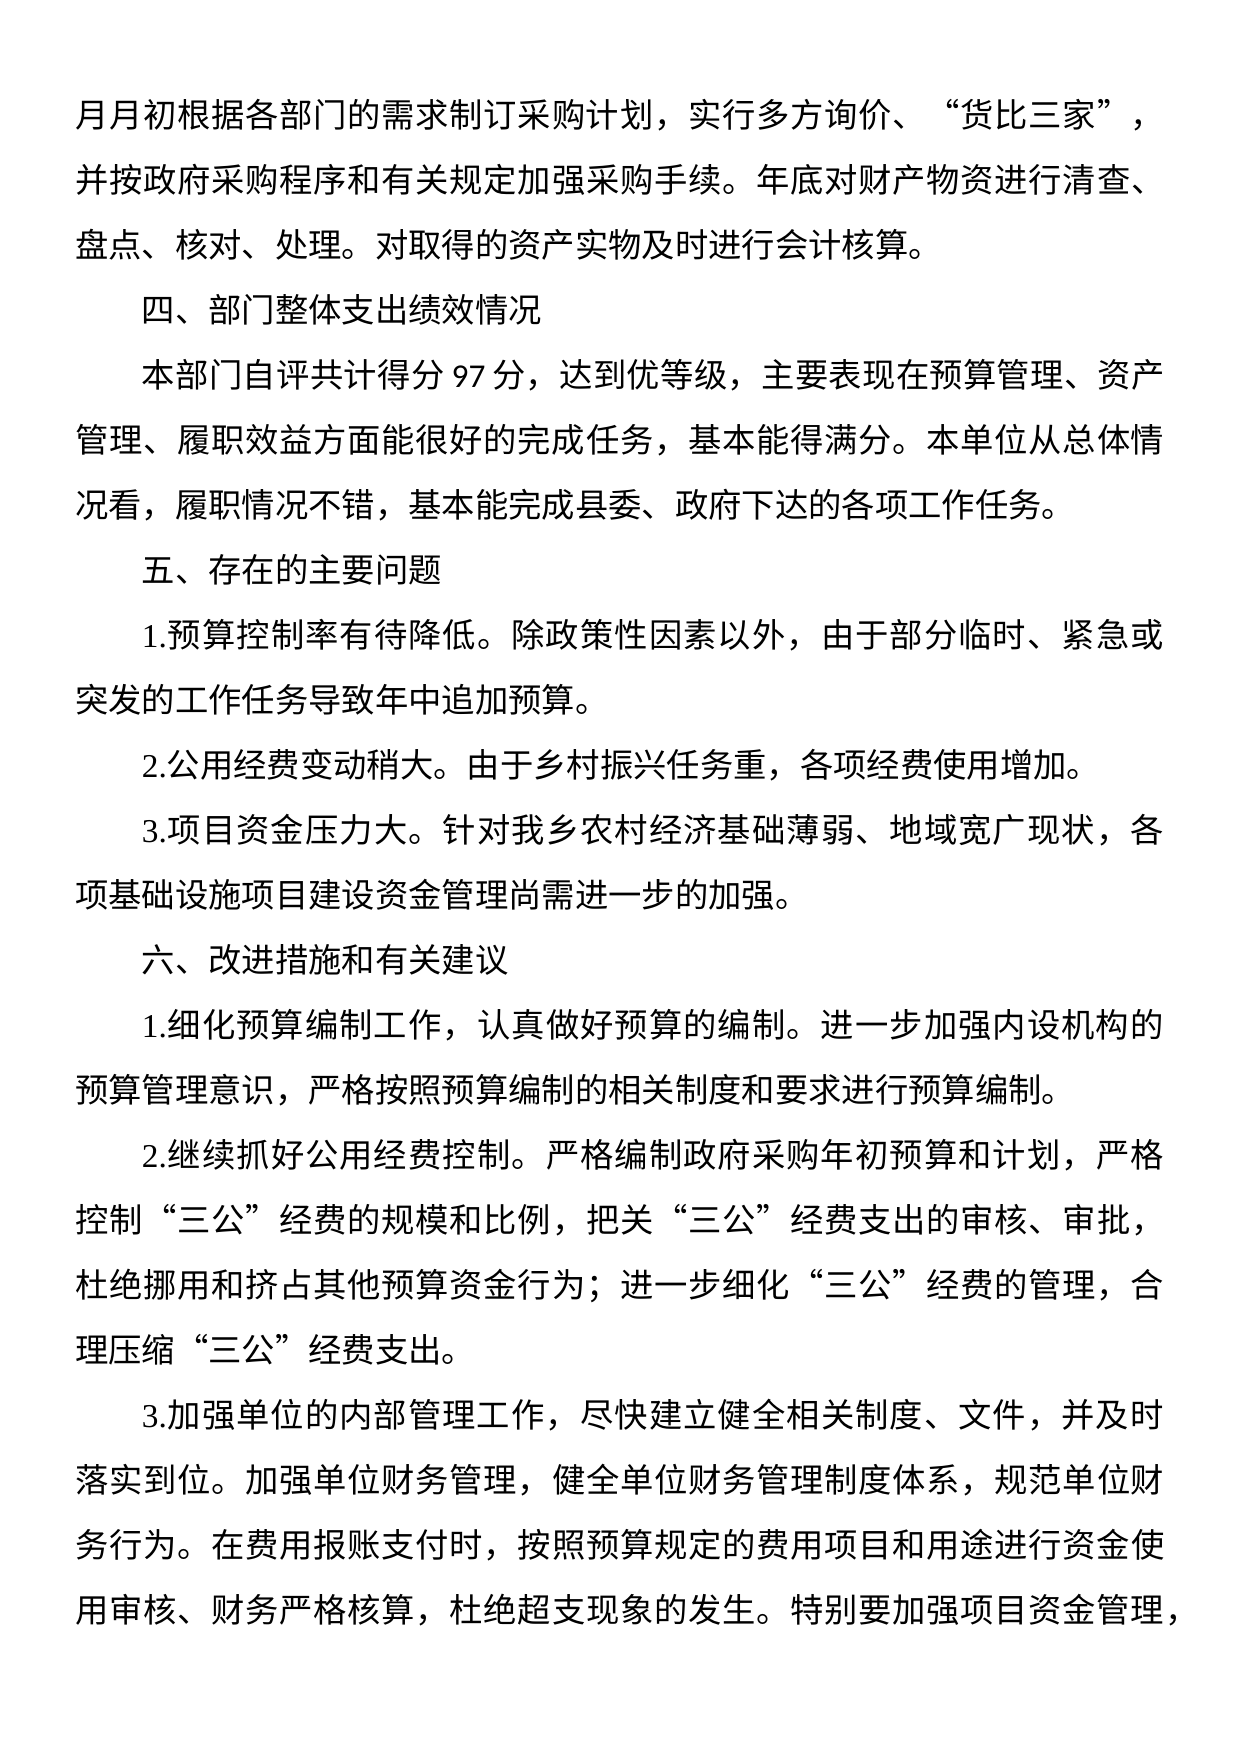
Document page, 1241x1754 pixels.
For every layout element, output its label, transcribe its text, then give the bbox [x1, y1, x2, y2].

text 1.细化预算编制工作，认真做好预算的编制。进一步加强内设机构的预算管理意识，严格按照预算编制的相关制度和要求进行预算编制。 [75, 991, 1165, 1121]
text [75, 81, 1165, 276]
text 1.预算控制率有待降低。除政策性因素以外，由于部分临时、紧急或突发的工作任务导致年中追加预算。 [75, 601, 1165, 731]
text 五、存在的主要问题 [75, 536, 1165, 601]
text 本部门自评共计得分97分，达到优等级，主要表现在预算管理、资产管理、履职效益方面能很好的完成任务，基本能得满分。本单位从总体情况看，履职情况不错，基本能完成县委、政府下达的各项工作任务。 [75, 341, 1165, 536]
text 2.继续抓好公用经费控制。严格编制政府采购年初预算和计划，严格控制“三公”经费的规模和比例，把关“三公”经费支出的审核、审批，杜绝挪用和挤占其他预算资金行为；进一步细化“三公”经费的管理，合理压缩“三公”经费支出。 [75, 1121, 1165, 1381]
text 六、改进措施和有关建议 [75, 926, 1165, 991]
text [75, 1381, 1165, 1641]
text 四、部门整体支出绩效情况 [75, 276, 1165, 341]
text 3.项目资金压力大。针对我乡农村经济基础薄弱、地域宽广现状，各项基础设施项目建设资金管理尚需进一步的加强。 [75, 796, 1165, 926]
text 2.公用经费变动稍大。由于乡村振兴任务重，各项经费使用增加。 [75, 731, 1165, 796]
